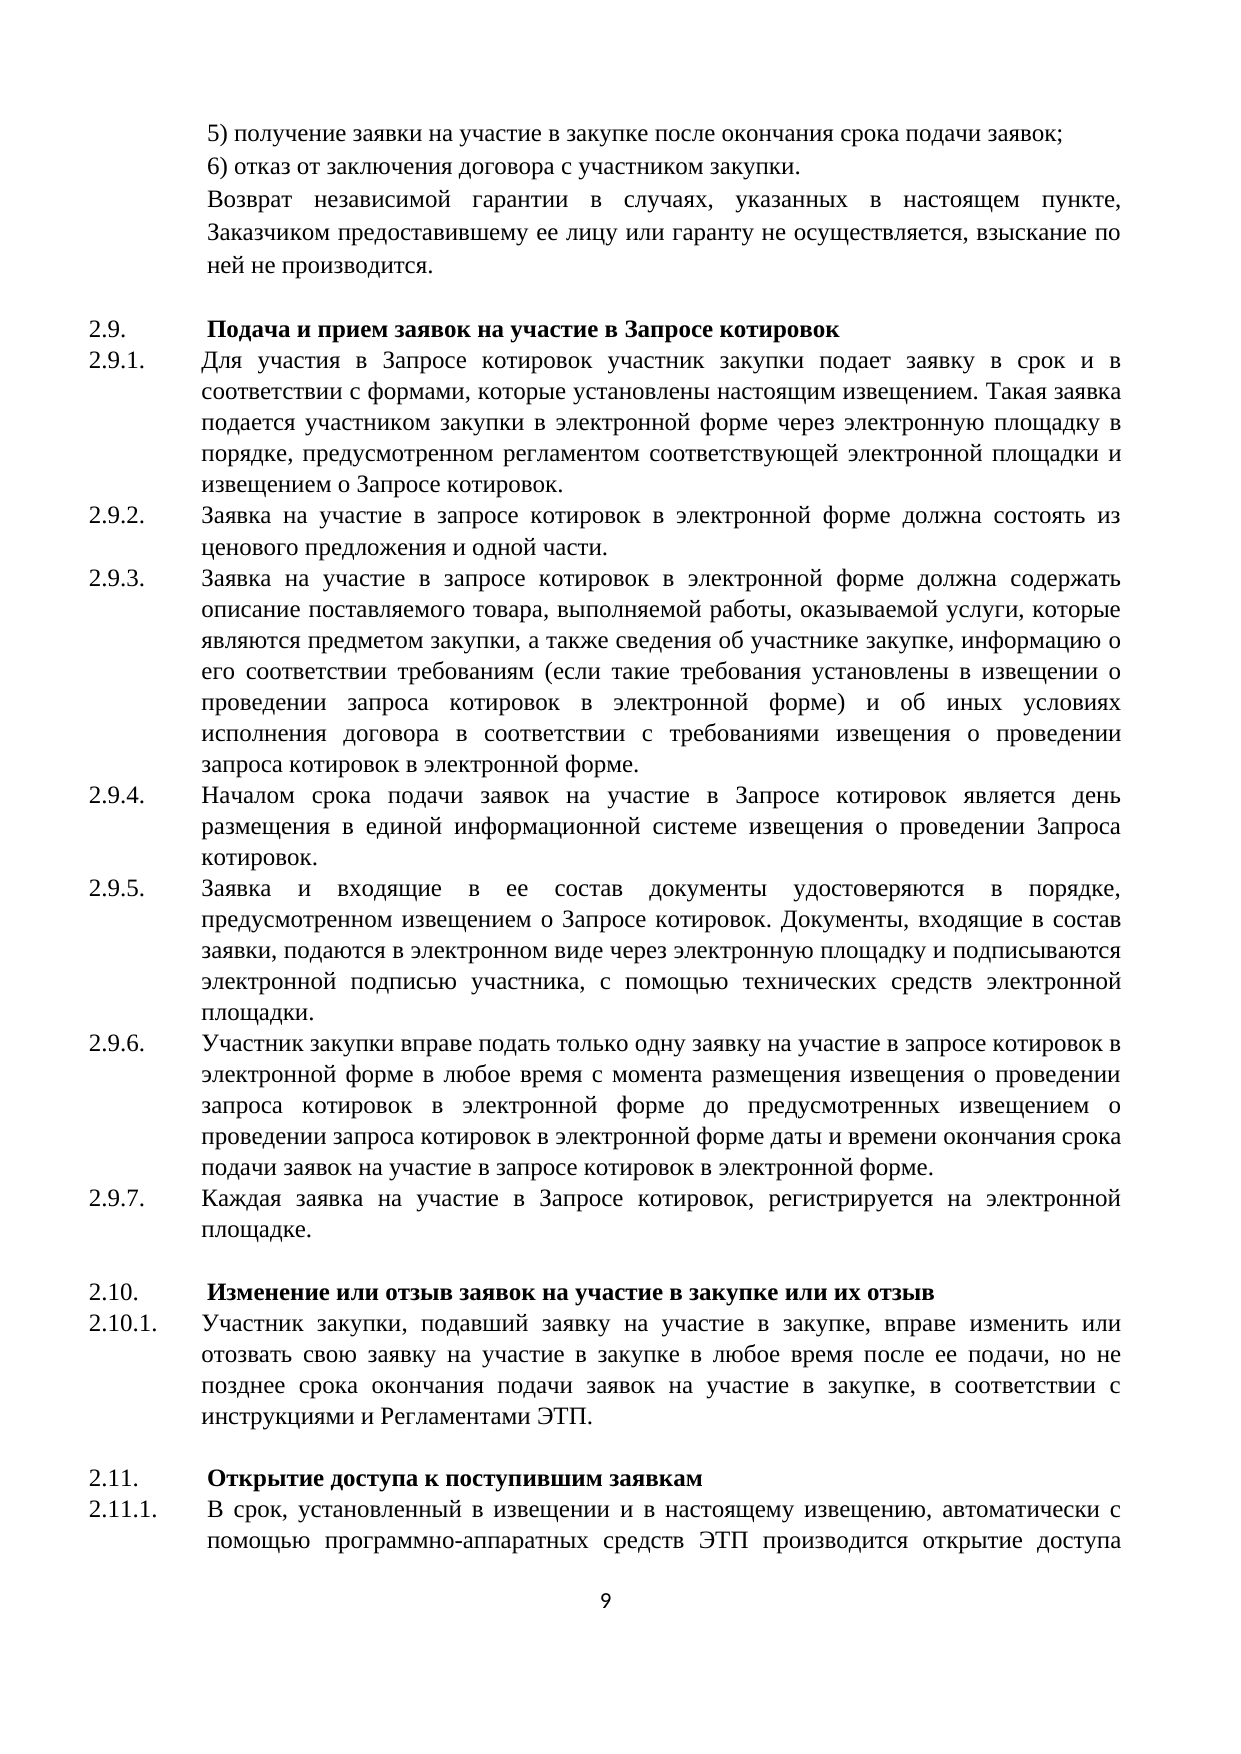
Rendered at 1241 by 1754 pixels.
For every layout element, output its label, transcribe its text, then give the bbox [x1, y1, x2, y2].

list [89, 1494, 1122, 1554]
text 5) получение заявки на участие в закупке после окончания срока подачи заявок; [207, 118, 1122, 147]
list Подача и прием заявок на участие в Запросе котировок [89, 314, 1122, 343]
list Каждая заявка на участие в Запросе котировок, регистрируется на электронной площадке. [89, 1183, 1122, 1243]
list Заявка на участие в запросе котировок в электронной форме должна состоять из ценового предложения и одной части. [89, 501, 1122, 560]
list Началом срока подачи заявок на участие в Запросе котировок является день размещения в единой информационной системе извещения о проведении Запроса котировок. [89, 780, 1122, 871]
list Заявка и входящие в ее состав документы удостоверяются в порядке, предусмотренном извещением о Запросе котировок. Документы, входящие в состав заявки, подаются в электронном виде через электронную площадку и подписываются электронной подписью участника, с помощью технических средств электронной площадки. [89, 873, 1122, 1026]
list Изменение или отзыв заявок на участие в закупке или их отзыв [89, 1277, 1122, 1305]
list Для участия в Запросе котировок участник закупки подает заявку в срок и в соответствии с формами, которые установлены настоящим извещением. Такая заявка подается участником закупки в электронной форме через электронную площадку в порядке, предусмотренном регламентом соответствующей электронной площадки и извещением о Запросе котировок. [89, 345, 1122, 498]
list Открытие доступа к поступившим заявкам [89, 1463, 1122, 1492]
list Участник закупки вправе подать только одну заявку на участие в запросе котировок в электронной форме в любое время с момента размещения извещения о проведении запроса котировок в электронной форме до предусмотренных извещением о проведении запроса котировок в электронной форме даты и времени окончания срока подачи заявок на участие в запросе котировок в электронной форме. [89, 1028, 1122, 1181]
list Заявка на участие в запросе котировок в электронной форме должна содержать описание поставляемого товара, выполняемой работы, оказываемой услуги, которые являются предметом закупки, а также сведения об участнике закупке, информацию о его соответствии требованиям (если такие требования установлены в извещении о проведении запроса котировок в электронной форме) и об иных условиях исполнения договора в соответствии с требованиями извещения о проведении запроса котировок в электронной форме. [89, 563, 1122, 778]
text 6) отказ от заключения договора с участником закупки. [207, 151, 1122, 180]
list Участник закупки, подавший заявку на участие в закупке, вправе изменить или отозвать свою заявку на участие в закупке в любое время после ее подачи, но не позднее срока окончания подачи заявок на участие в закупке, в соответствии с инструкциями и Регламентами ЭТП. [89, 1308, 1122, 1429]
text Возврат независимой гарантии в случаях, указанных в настоящем пункте, Заказчиком предоставившему ее лицу или гаранту не осуществляется, взыскание по ней не производится. [207, 184, 1122, 279]
